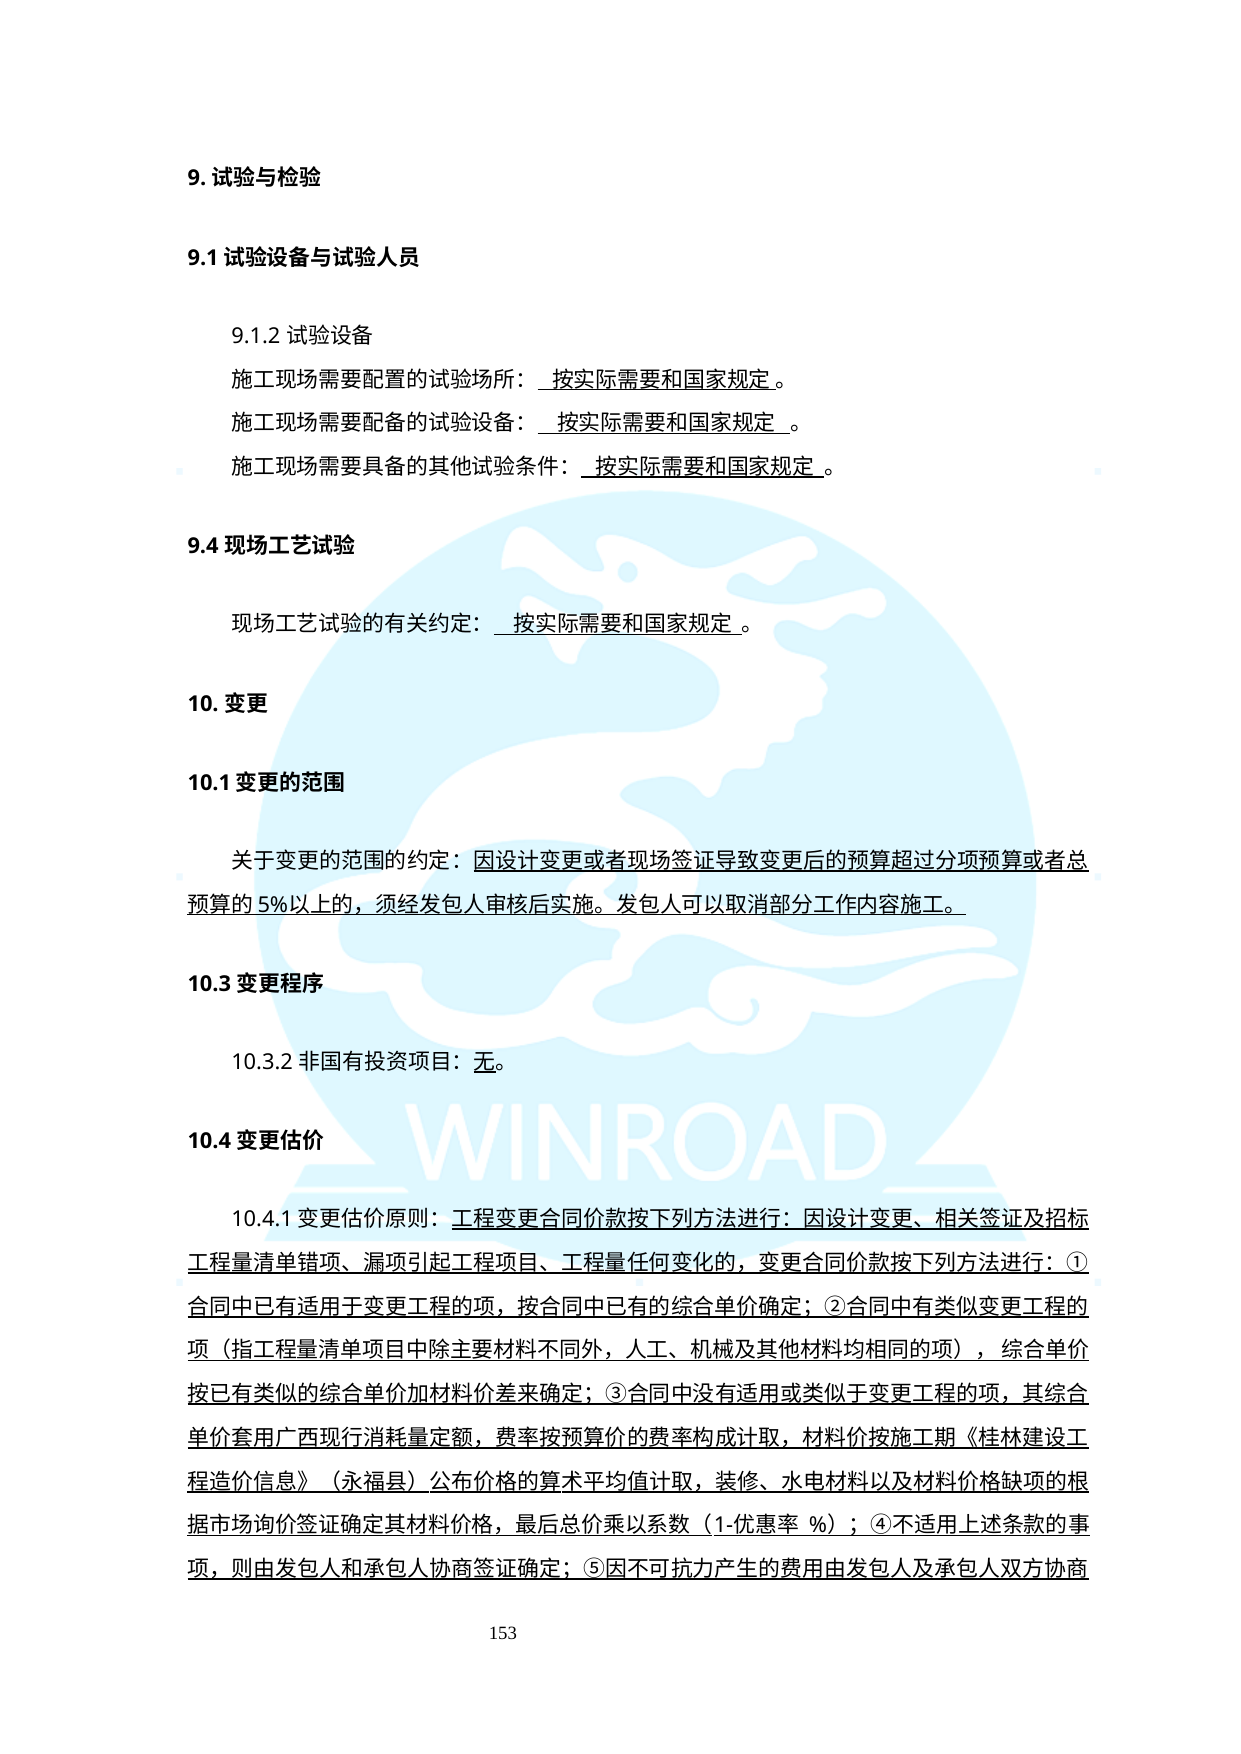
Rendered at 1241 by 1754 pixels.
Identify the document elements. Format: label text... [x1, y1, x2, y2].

text 9.1.2 试验设备 [187, 308, 1090, 352]
text 10.3 变更程序 [187, 956, 1090, 1000]
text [187, 1192, 1090, 1585]
text 现场工艺试验的有关约定： 按实际需要和国家规定 。 [187, 597, 1090, 641]
text 9. 试验与检验 [187, 150, 1090, 195]
text 10.4 变更估价 [187, 1113, 1090, 1157]
text 关于变更的范围的约定：因设计变更或者现场签证导致变更后的预算超过分项预算或者总预算的5%以上的，须经发包人审核后实施。发包人可以取消部分工作内容施工。 [187, 833, 1090, 921]
text 施工现场需要配备的试验设备： 按实际需要和国家规定 。 [187, 396, 1090, 439]
text 10.1变更的范围 [187, 755, 1090, 799]
text 9.1试验设备与试验人员 [187, 230, 1090, 274]
text 9.4 现场工艺试验 [187, 519, 1090, 562]
text 施工现场需要配置的试验场所： 按实际需要和国家规定 。 [187, 352, 1090, 396]
text 10. 变更 [187, 676, 1090, 720]
text 施工现场需要具备的其他试验条件： 按实际需要和国家规定 。 [187, 439, 1090, 483]
text 10.3.2 非国有投资项目：无。 [187, 1034, 1090, 1078]
